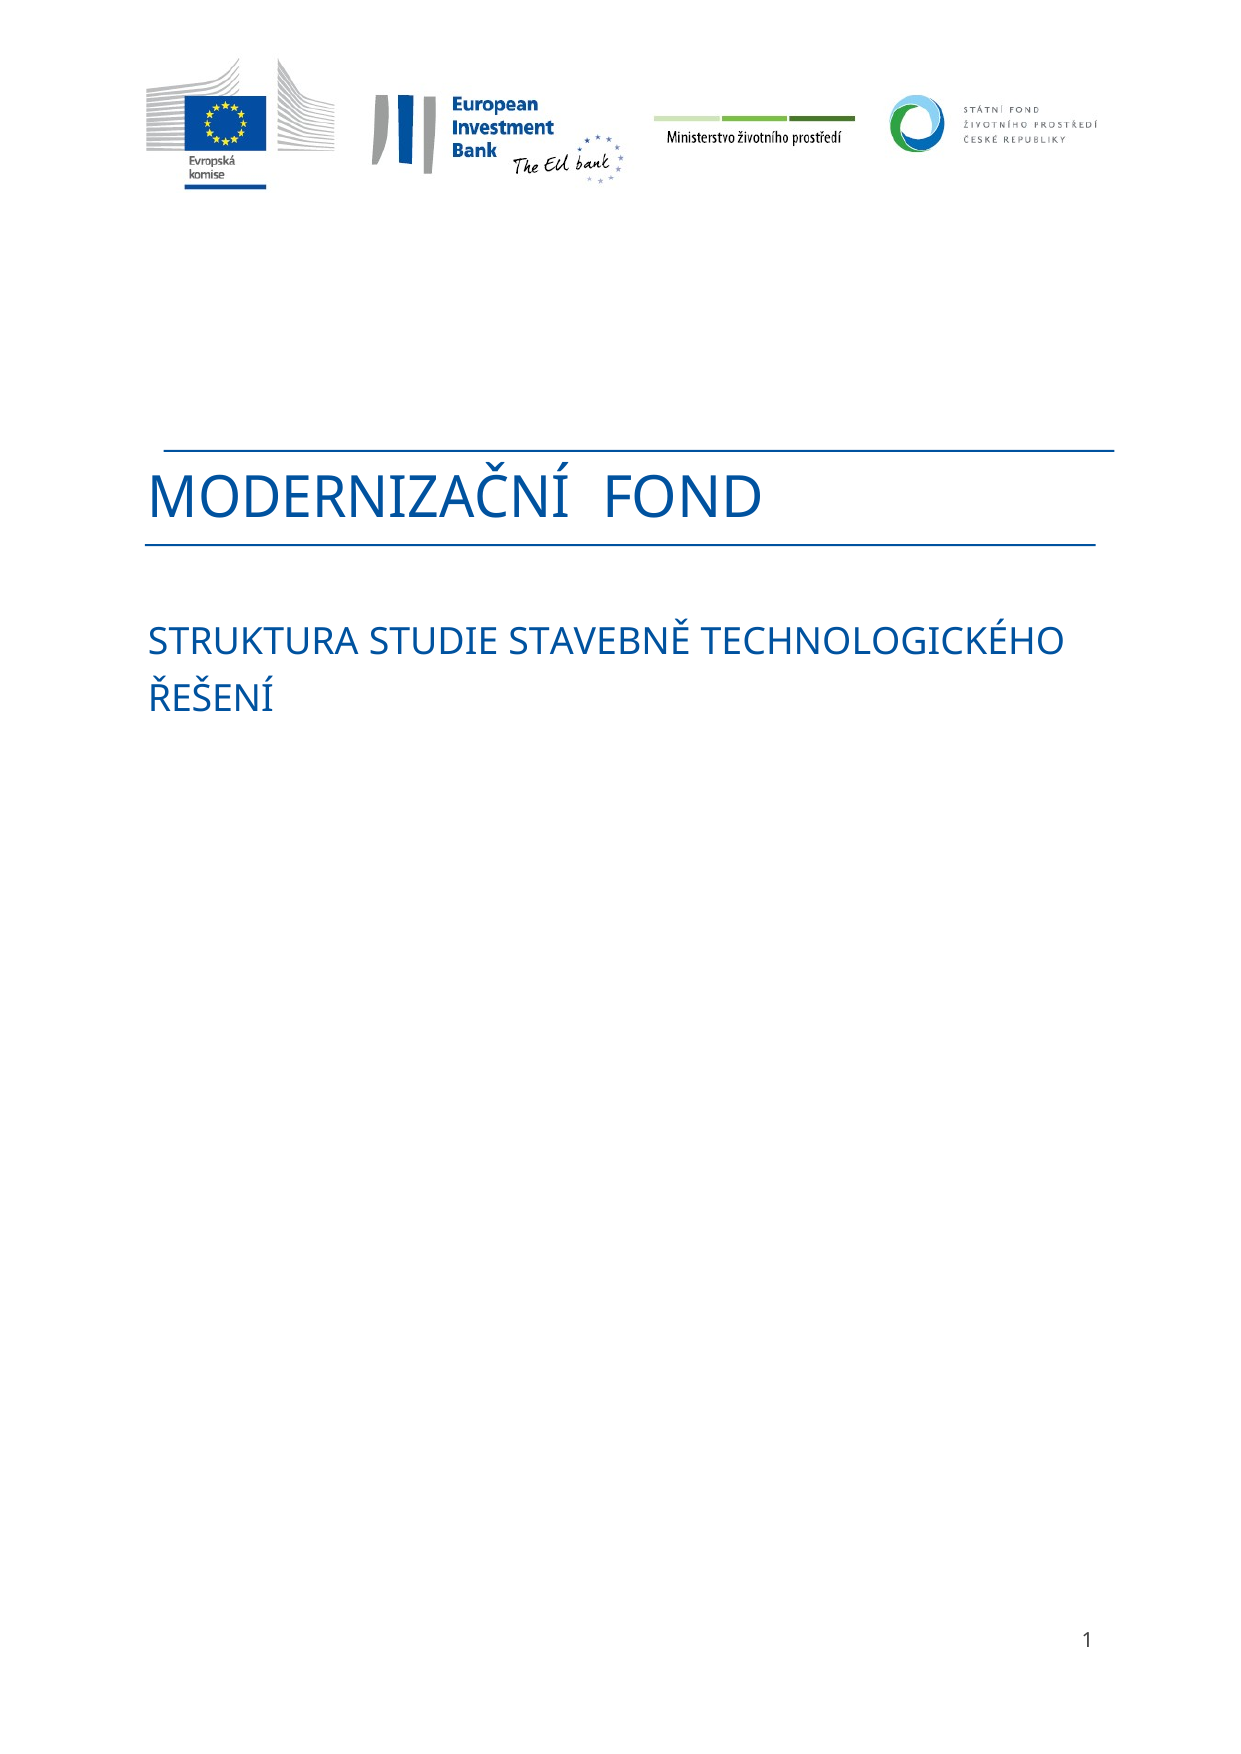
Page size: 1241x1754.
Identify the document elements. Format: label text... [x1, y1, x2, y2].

title MODERNIZAČNÍ FOND [148, 455, 1105, 534]
text STRUKTURA STUDIE STAVEBNĚ TECHNOLOGICKÉHO ŘEŠENÍ [148, 615, 1105, 722]
picture [146, 53, 1098, 193]
